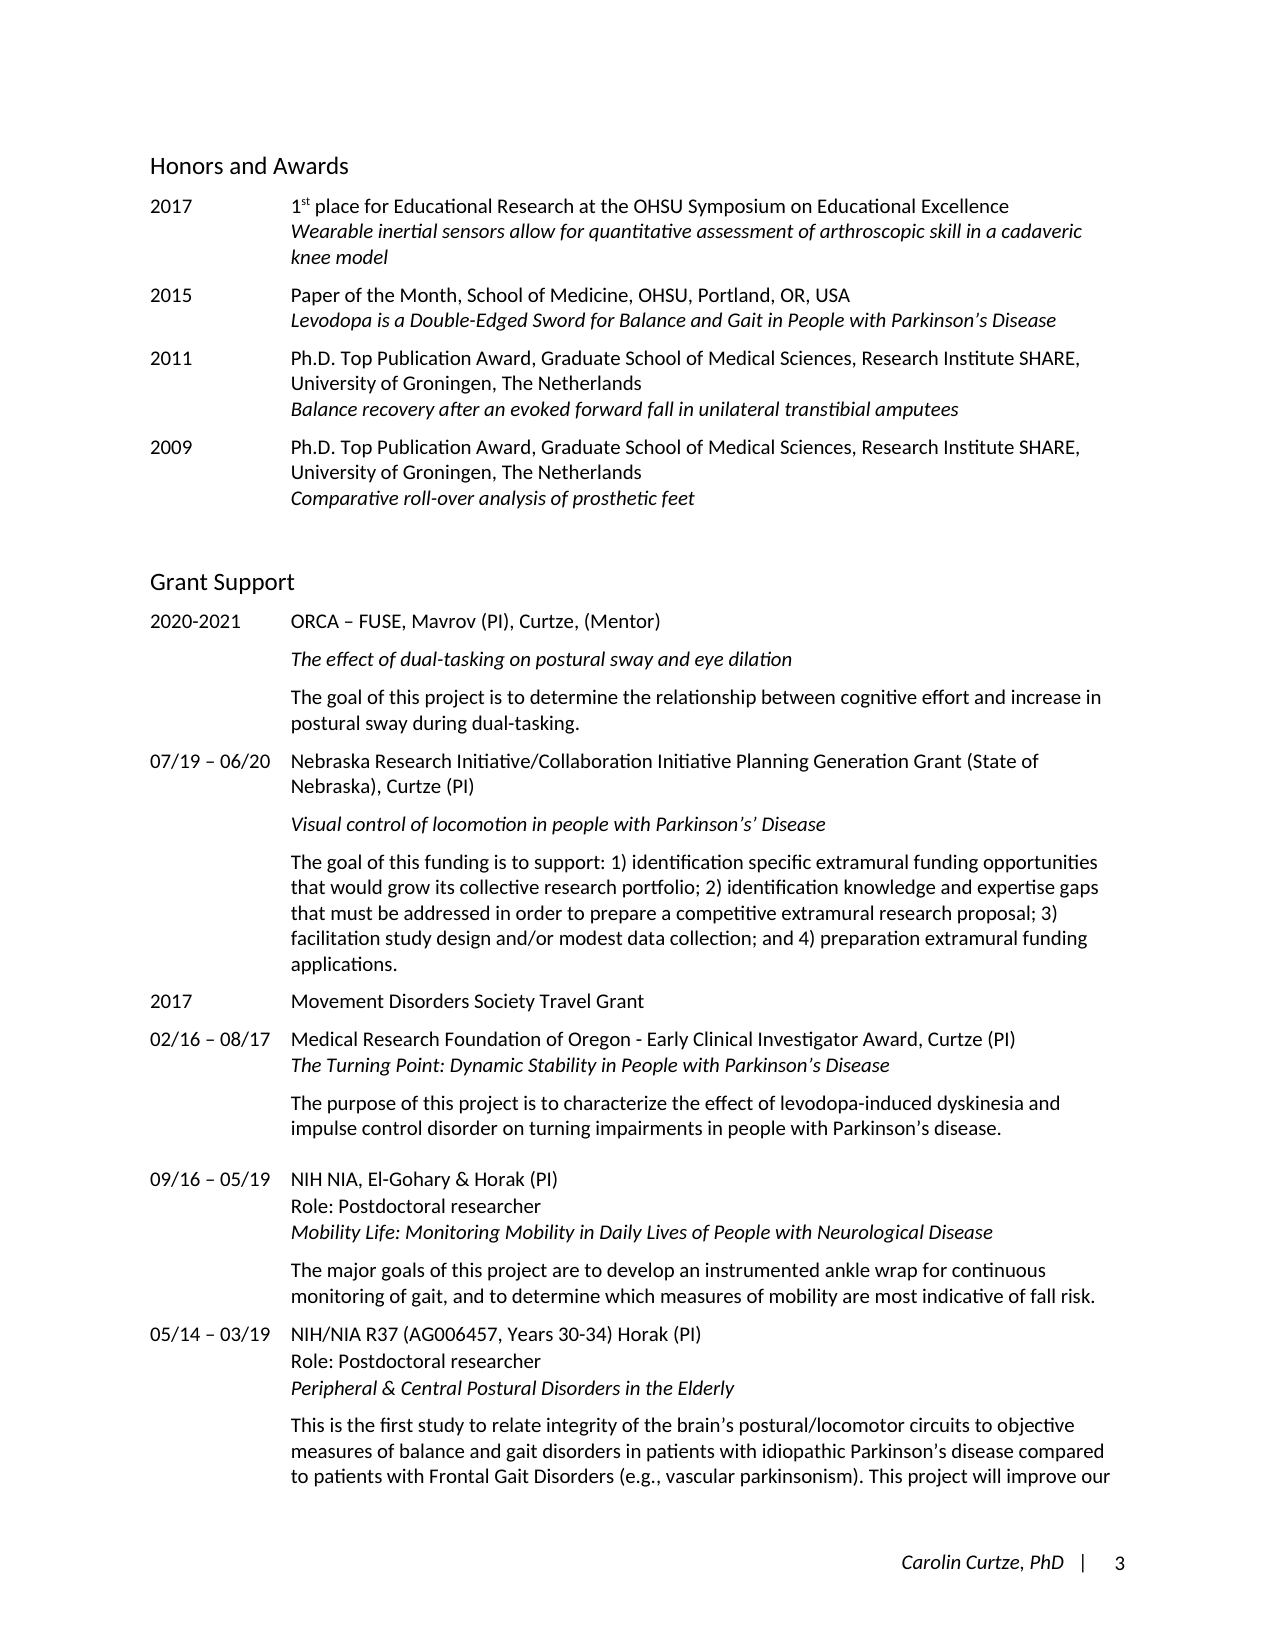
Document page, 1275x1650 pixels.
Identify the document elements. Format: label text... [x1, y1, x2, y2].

table_cell 07/19 – 06/20 [150, 748, 291, 989]
table_header 2017 [150, 193, 291, 282]
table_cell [291, 1321, 1124, 1489]
table_cell Ph.D. Top Publication Award, Graduate School of Medical Sciences, Research Institute SHARE, University of Groningen, The Netherlands Balance recovery after an evoked forward fall in unilateral transtibial amputees [291, 345, 1124, 434]
table_cell NIH NIA, El-Gohary & Horak (PI) Role: Postdoctoral researcher Mobility Life: Monitoring Mobility in Daily Lives of People with Neurological Disease The major goals of this project are to develop an instrumented ankle wrap for continuous monitoring of gait, and to determine which measures of mobility are most indicative of fall risk. [291, 1166, 1124, 1321]
table_cell Paper of the Month, School of Medicine, OHSU, Portland, OR, USA Levodopa is a Double-Edged Sword for Balance and Gait in People with Parkinson’s Disease [291, 282, 1124, 345]
table_cell 09/16 – 05/19 [150, 1166, 291, 1321]
table_cell 05/14 – 03/19 [150, 1321, 291, 1489]
text Honors and Awards [150, 150, 1125, 181]
table_cell 2015 [150, 282, 291, 345]
table_header 1st place for Educational Research at the OHSU Symposium on Educational Excellence Wearable inertial sensors allow for quantitative assessment of arthroscopic skill in a cadaveric knee model [291, 193, 1124, 282]
table_cell 2011 [150, 345, 291, 434]
table_header 2020-2021 [150, 609, 291, 748]
table_cell Medical Research Foundation of Oregon - Early Clinical Investigator Award, Curtze (PI) The Turning Point: Dynamic Stability in People with Parkinson’s Disease The purpose of this project is to characterize the effect of levodopa-induced dyskinesia and impulse control disorder on turning impairments in people with Parkinson’s disease. [291, 1027, 1124, 1166]
text Grant Support [150, 566, 1125, 596]
table_header ORCA – FUSE, Mavrov (PI), Curtze, (Mentor) The effect of dual-tasking on postural sway and eye dilation The goal of this project is to determine the relationship between cognitive effort and increase in postural sway during dual-tasking. [291, 609, 1124, 748]
table_cell 2009 [150, 434, 291, 523]
table_cell Ph.D. Top Publication Award, Graduate School of Medical Sciences, Research Institute SHARE, University of Groningen, The Netherlands Comparative roll-over analysis of prosthetic feet [291, 434, 1124, 523]
table_cell Nebraska Research Initiative/Collaboration Initiative Planning Generation Grant (State of Nebraska), Curtze (PI) Visual control of locomotion in people with Parkinson’s’ Disease The goal of this funding is to support: 1) identification specific extramural funding opportunities that would grow its collective research portfolio; 2) identification knowledge and expertise gaps that must be addressed in order to prepare a competitive extramural research proposal; 3) facilitation study design and/or modest data collection; and 4) preparation extramural funding applications. [291, 748, 1124, 989]
table_cell 2017 [150, 989, 291, 1027]
table_cell 02/16 – 08/17 [150, 1027, 291, 1166]
table_cell Movement Disorders Society Travel Grant [291, 989, 1124, 1027]
